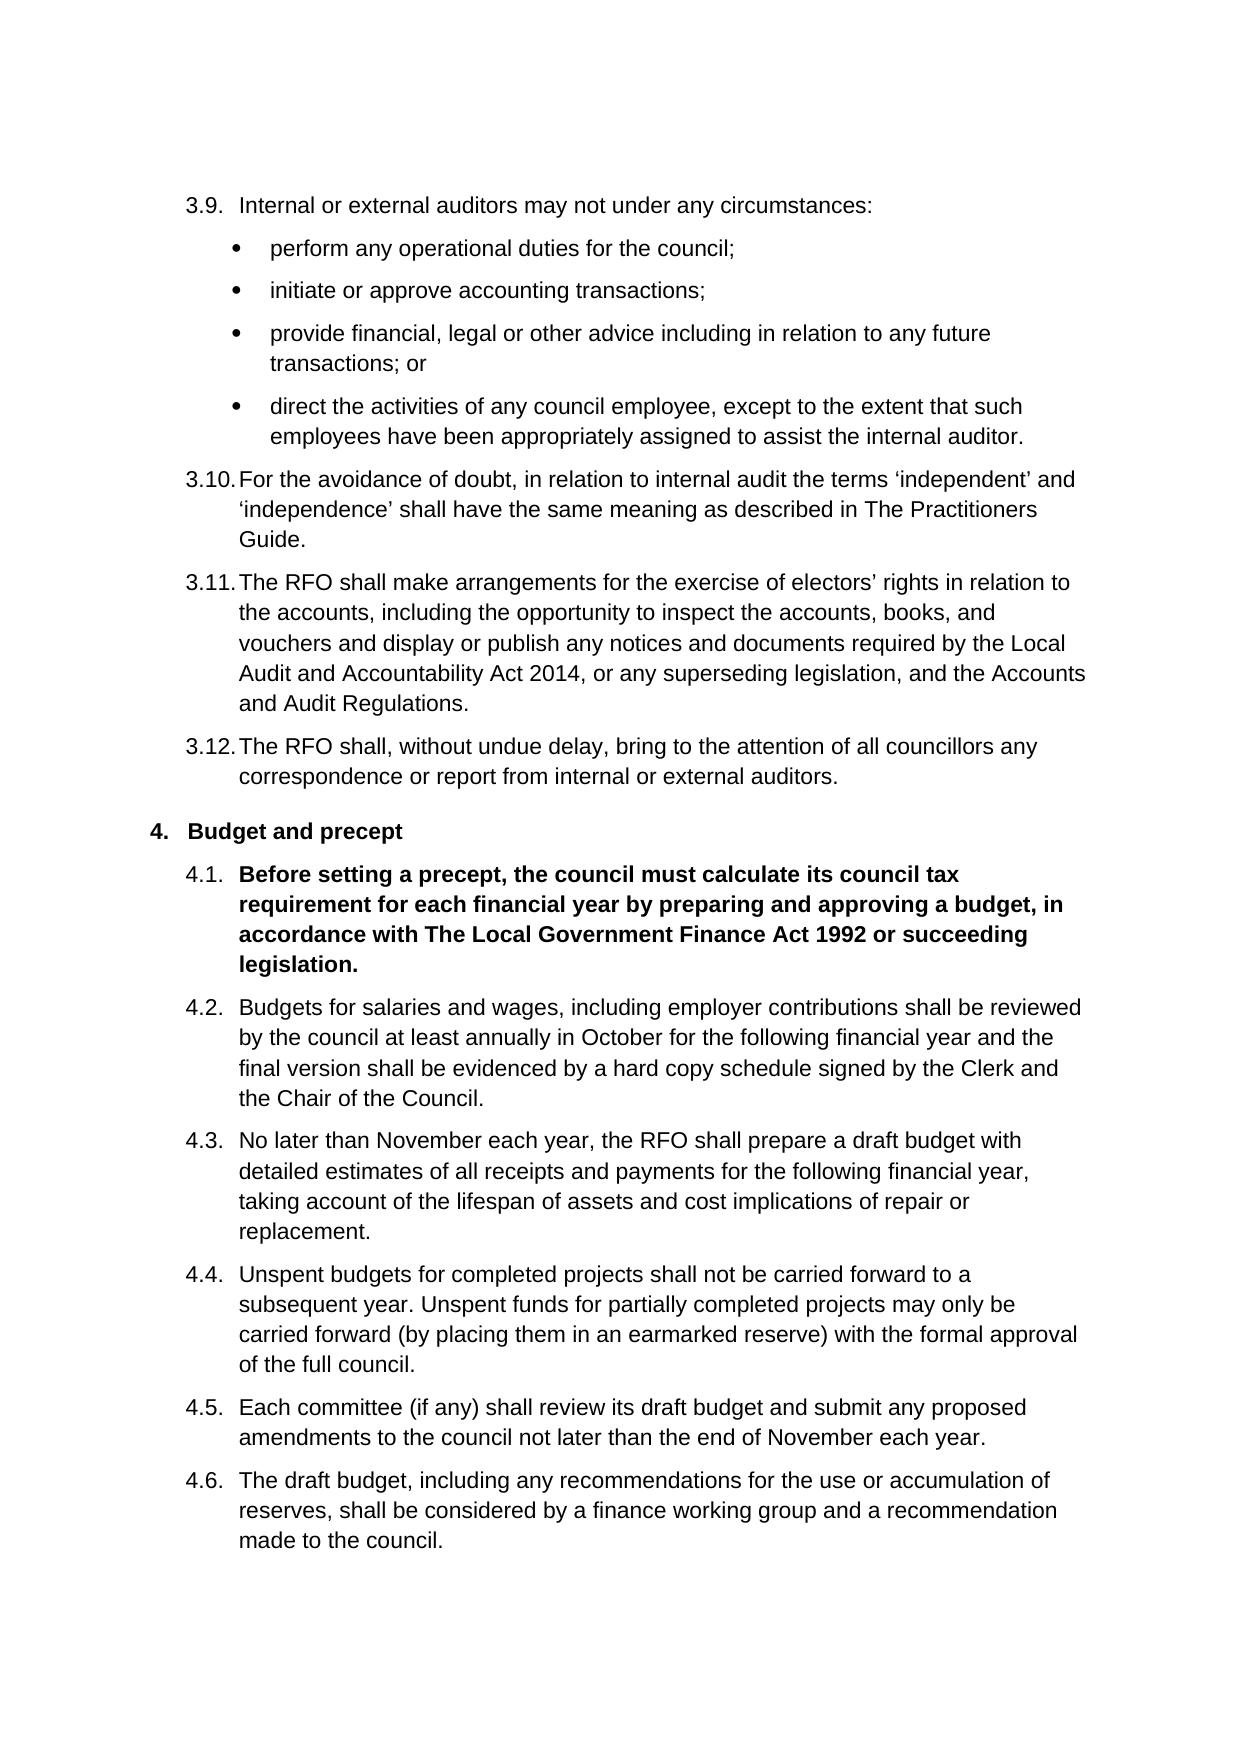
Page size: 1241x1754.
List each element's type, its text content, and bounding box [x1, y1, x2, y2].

list The RFO shall, without undue delay, bring to the attention of all councillors any correspondence or report from internal or external auditors. [185, 733, 1090, 789]
list Each committee (if any) shall review its draft budget and submit any proposed amendments to the council not later than the end of November each year. [185, 1394, 1090, 1451]
list Before setting a precept, the council must calculate its council tax requirement for each financial year by preparing and approving a budget, in accordance with The Local Government Finance Act 1992 or succeeding legislation. [185, 861, 1090, 978]
list The RFO shall make arrangements for the exercise of electors’ rights in relation to the accounts, including the opportunity to inspect the accounts, books, and vouchers and display or publish any notices and documents required by the Local Audit and Accountability Act 2014, or any superseding legislation, and the Accounts and Audit Regulations. [185, 569, 1090, 716]
list provide financial, legal or other advice including in relation to any future transactions; or [232, 320, 1090, 377]
list Budgets for salaries and wages, including employer contributions shall be reviewed by the council at least annually in October for the following financial year and the final version shall be evidenced by a hard copy schedule signed by the Clerk and the Chair of the Council. [185, 994, 1090, 1111]
list No later than November each year, the RFO shall prepare a draft budget with detailed estimates of all receipts and payments for the following financial year, taking account of the lifespan of assets and cost implications of repair or replacement. [185, 1127, 1090, 1244]
list perform any operational duties for the council; [232, 235, 1090, 261]
list Unspent budgets for completed projects shall not be carried forward to a subsequent year. Unspent funds for partially completed projects may only be carried forward (by placing them in an earmarked reserve) with the formal approval of the full council. [185, 1261, 1090, 1378]
list direct the activities of any council employee, except to the extent that such employees have been appropriately assigned to assist the internal auditor. [232, 393, 1090, 449]
subtitle Budget and precept [150, 818, 1090, 844]
list initiate or approve accounting transactions; [232, 277, 1090, 304]
list For the avoidance of doubt, in relation to internal audit the terms ‘independent’ and ‘independence’ shall have the same meaning as described in The Practitioners Guide. [185, 466, 1090, 553]
list The draft budget, including any recommendations for the use or accumulation of reserves, shall be considered by a finance working group and a recommendation made to the council. [185, 1467, 1090, 1554]
list Internal or external auditors may not under any circumstances: [185, 192, 1090, 218]
